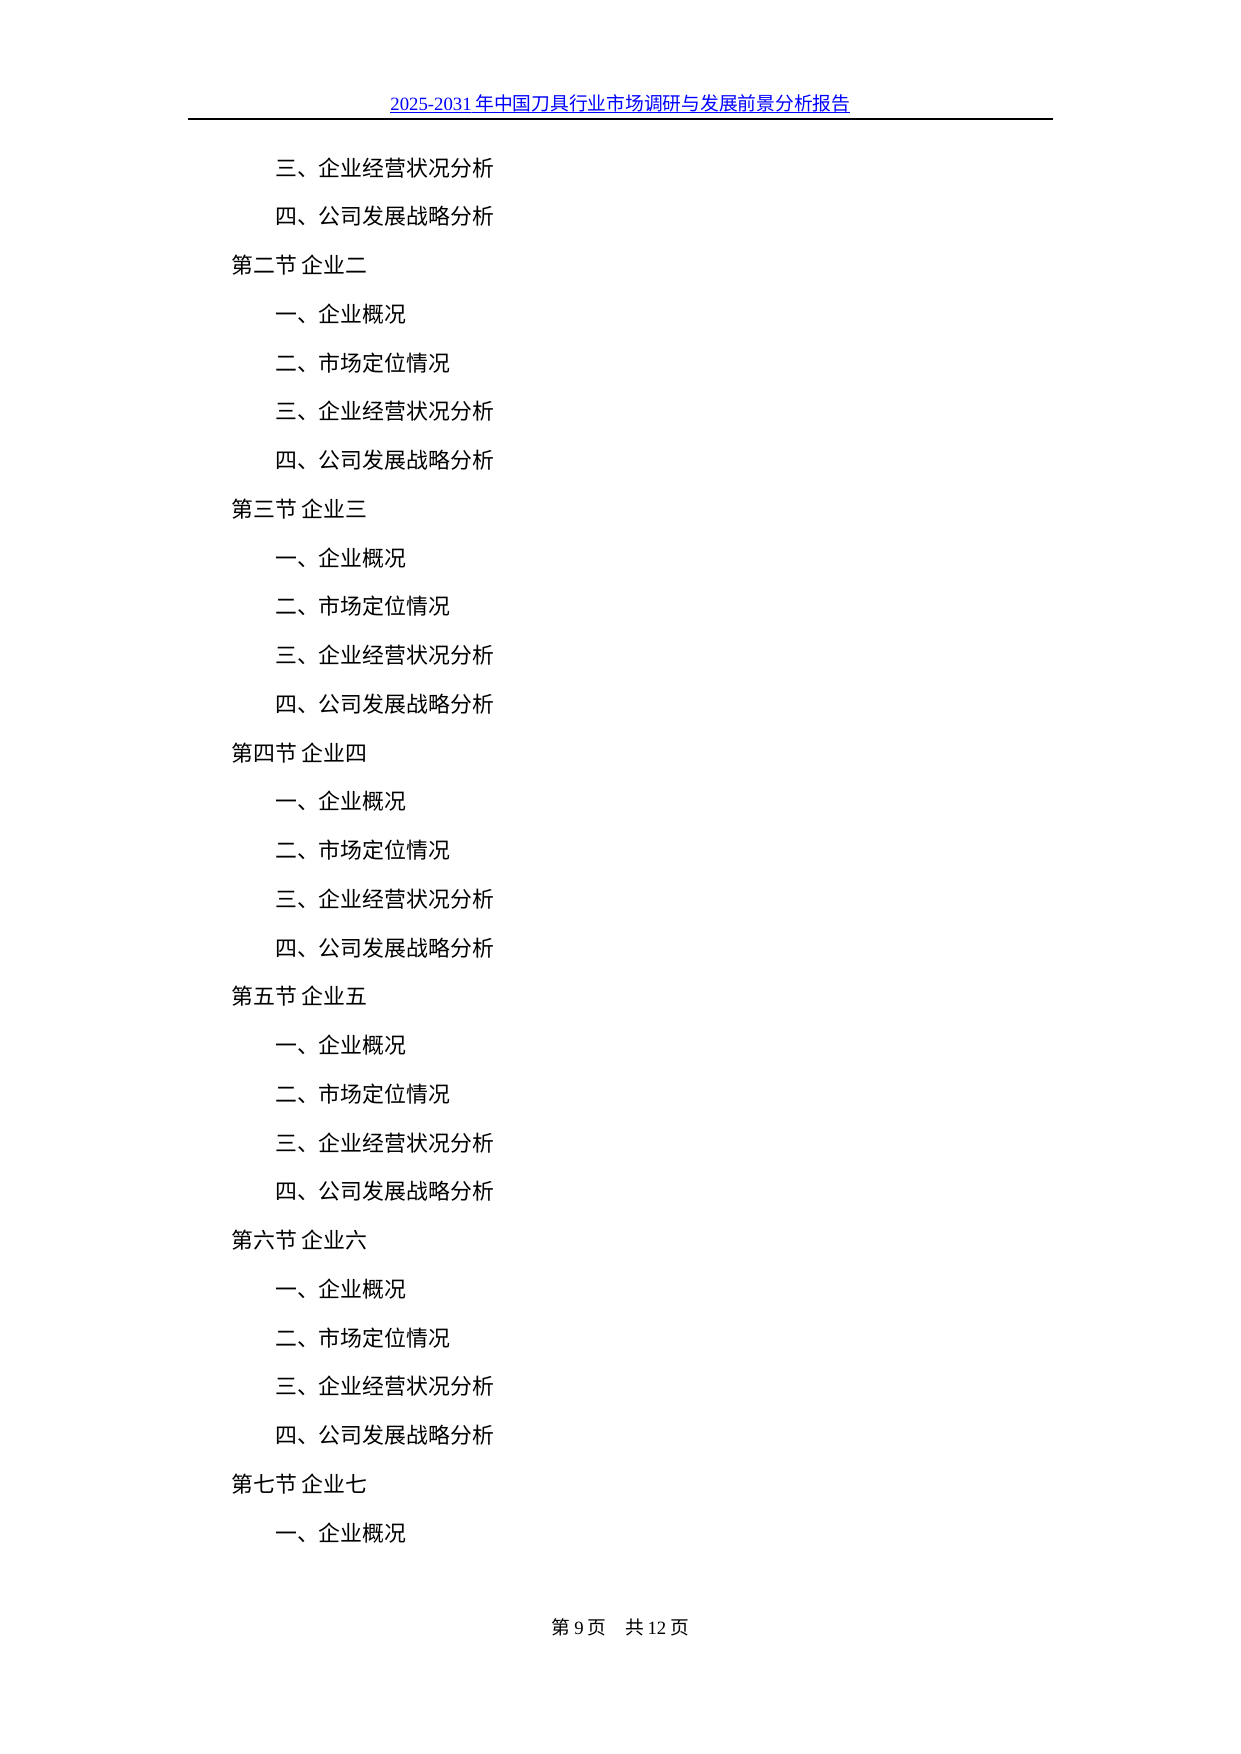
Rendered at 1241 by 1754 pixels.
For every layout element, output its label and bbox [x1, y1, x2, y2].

text [187, 150, 1053, 1548]
